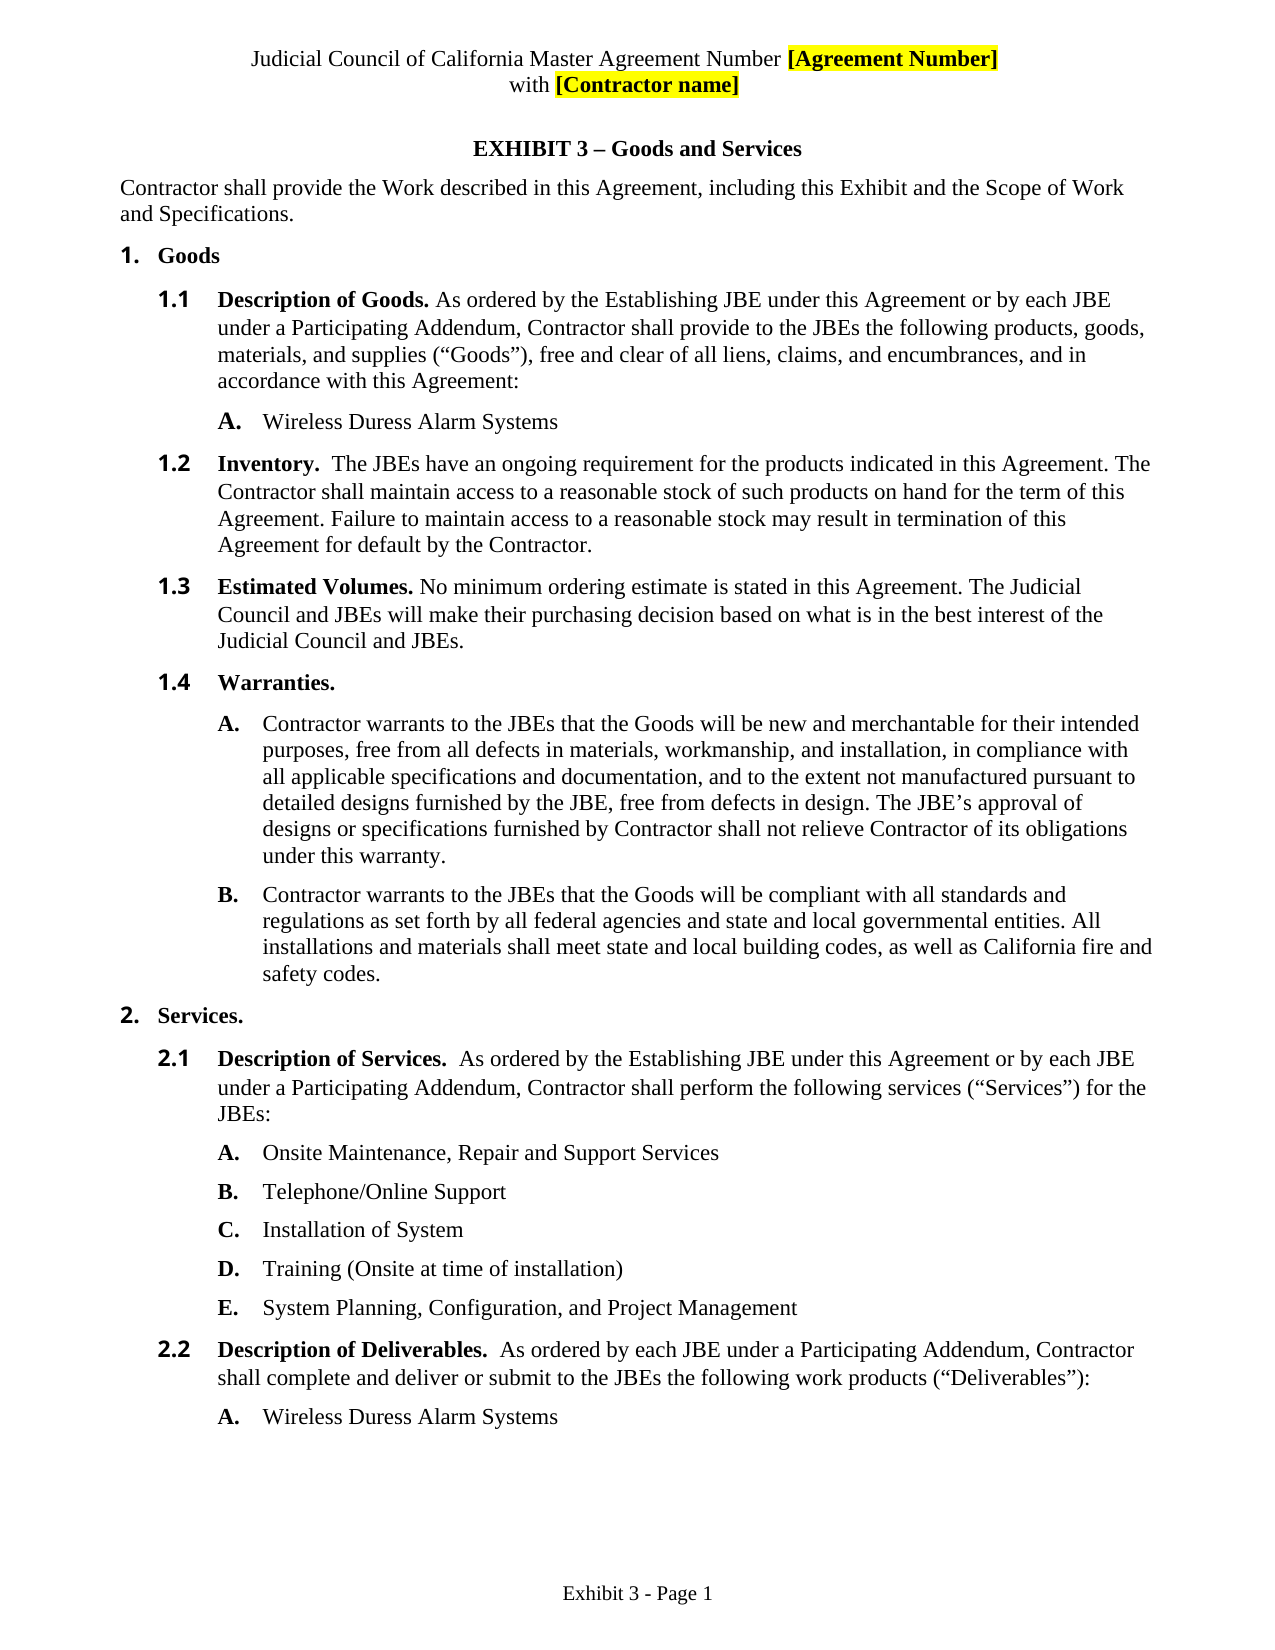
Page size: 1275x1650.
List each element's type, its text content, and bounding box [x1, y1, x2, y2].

list Wireless Duress Alarm Systems [217, 1403, 1155, 1429]
list Wireless Duress Alarm Systems [217, 406, 1155, 434]
list Telephone/Online Support [217, 1178, 1155, 1204]
list Training (Onsite at time of installation) [217, 1255, 1155, 1282]
text EXHIBIT 3 – Goods and Services [120, 135, 1155, 162]
list Contractor warrants to the JBEs that the Goods will be new and merchantable for their intended purposes, free from all defects in materials, workmanship, and installation, in compliance with all applicable specifications and documentation, and to the extent not manufactured pursuant to detailed designs furnished by the JBE, free from defects in design. The JBE’s approval of designs or specifications furnished by Contractor shall not relieve Contractor of its obligations under this warranty. [217, 710, 1155, 868]
list Description of Goods. As ordered by the Establishing JBE under this Agreement or by each JBE under a Participating Addendum, Contractor shall provide to the JBEs the following products, goods, materials, and supplies (“Goods”), free and clear of all liens, claims, and encumbrances, and in accordance with this Agreement: [157, 283, 1155, 393]
list Installation of System [217, 1217, 1155, 1243]
list Services. [120, 999, 1155, 1030]
list Inventory. The JBEs have an ongoing requirement for the products indicated in this Agreement. The Contractor shall maintain access to a reasonable stock of such products on hand for the term of this Agreement. Failure to maintain access to a reasonable stock may result in termination of this Agreement for default by the Contractor. [157, 447, 1155, 557]
list Goods [120, 239, 1155, 271]
text Contractor shall provide the Work described in this Agreement, including this Exhibit and the Scope of Work and Specifications. [120, 174, 1155, 227]
list System Planning, Configuration, and Project Management [217, 1294, 1155, 1321]
list Estimated Volumes. No minimum ordering estimate is stated in this Agreement. The Judicial Council and JBEs will make their purchasing decision based on what is in the best interest of the Judicial Council and JBEs. [157, 570, 1155, 654]
list Contractor warrants to the JBEs that the Goods will be compliant with all standards and regulations as set forth by all federal agencies and state and local governmental entities. All installations and materials shall meet state and local building codes, as well as California fire and safety codes. [217, 881, 1155, 986]
list Onsite Maintenance, Repair and Support Services [217, 1139, 1155, 1165]
list Description of Services. As ordered by the Establishing JBE under this Agreement or by each JBE under a Participating Addendum, Contractor shall perform the following services (“Services”) for the JBEs: [157, 1042, 1155, 1126]
list Description of Deliverables. As ordered by each JBE under a Participating Addendum, Contractor shall complete and deliver or submit to the JBEs the following work products (“Deliverables”): [157, 1333, 1155, 1391]
list Warranties. [157, 666, 1155, 698]
